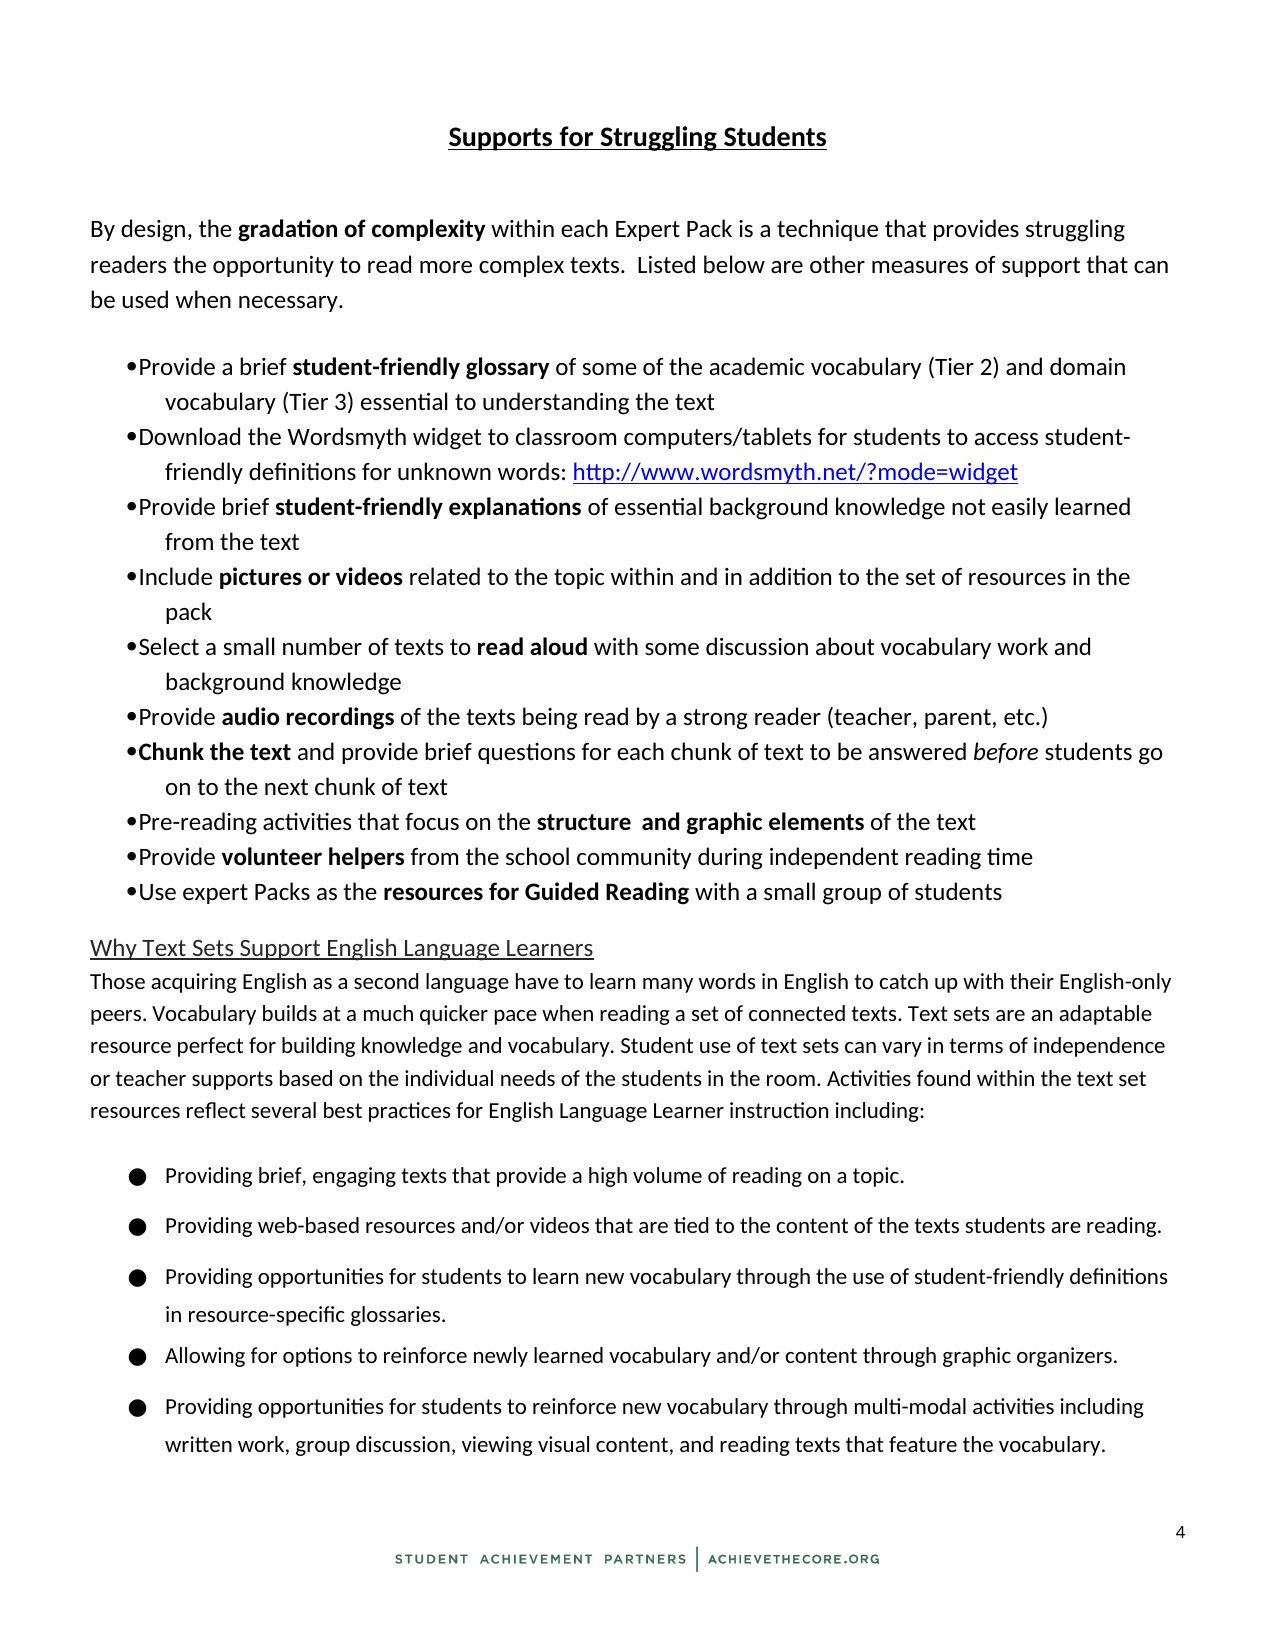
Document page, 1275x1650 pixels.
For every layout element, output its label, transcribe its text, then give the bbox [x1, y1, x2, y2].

list Use expert Packs as the resources for Guided Reading with a small group of students [127, 876, 1185, 907]
list Chunk the text and provide brief questions for each chunk of text to be answered before students go on to the next chunk of text [127, 736, 1185, 802]
text Why Text Sets Support English Language Learners [90, 932, 1185, 963]
list Provide audio recordings of the texts being read by a strong reader (teacher, parent, etc.) [127, 701, 1185, 732]
list Pre-reading activities that focus on the structure and graphic elements of the text [127, 806, 1185, 837]
list Providing brief, engaging texts that provide a high volume of reading on a topic. [127, 1149, 1185, 1196]
list Provide a brief student-friendly glossary of some of the academic vocabulary (Tier 2) and domain vocabulary (Tier 3) essential to understanding the text [127, 351, 1151, 417]
subtitle Supports for Struggling Students [90, 119, 1185, 153]
list Allowing for options to reinforce newly learned vocabulary and/or content through graphic organizers. [127, 1330, 1185, 1377]
list Providing opportunities for students to reinforce new vocabulary through multi-modal activities including written work, group discussion, viewing visual content, and reading texts that feature the vocabulary. [127, 1381, 1185, 1458]
text By design, the gradation of complexity within each Expert Pack is a technique that provides struggling readers the opportunity to read more complex texts. Listed below are other measures of support that can be used when necessary. [90, 209, 1174, 316]
list Download the Wordsmyth widget to classroom computers/tablets for students to access student-friendly definitions for unknown words: http://www.wordsmyth.net/?mode=widget [127, 421, 1145, 487]
list Providing opportunities for students to learn new vocabulary through the use of student-friendly definitions in resource-specific glossaries. [127, 1251, 1185, 1328]
list Provide volunteer helpers from the school community during independent reading time [127, 841, 1185, 872]
list Include pictures or videos related to the topic within and in addition to the set of resources in the pack [127, 561, 1145, 627]
list Providing web-based resources and/or videos that are tied to the content of the texts students are reading. [127, 1200, 1185, 1247]
text Those acquiring English as a second language have to learn many words in English to catch up with their English-only peers. Vocabulary builds at a much quicker pace when reading a set of connected texts. Text sets are an adaptable resource perfect for building knowledge and vocabulary. Student use of text sets can vary in terms of independence or teacher supports based on the individual needs of the students in the room. Activities found within the text set resources reflect several best practices for English Language Learner instruction including: [90, 967, 1185, 1124]
list Provide brief student-friendly explanations of essential background knowledge not easily learned from the text [127, 491, 1145, 557]
list Select a small number of texts to read aloud with some discussion about vocabulary work and background knowledge [127, 631, 1154, 697]
picture [384, 1543, 892, 1575]
